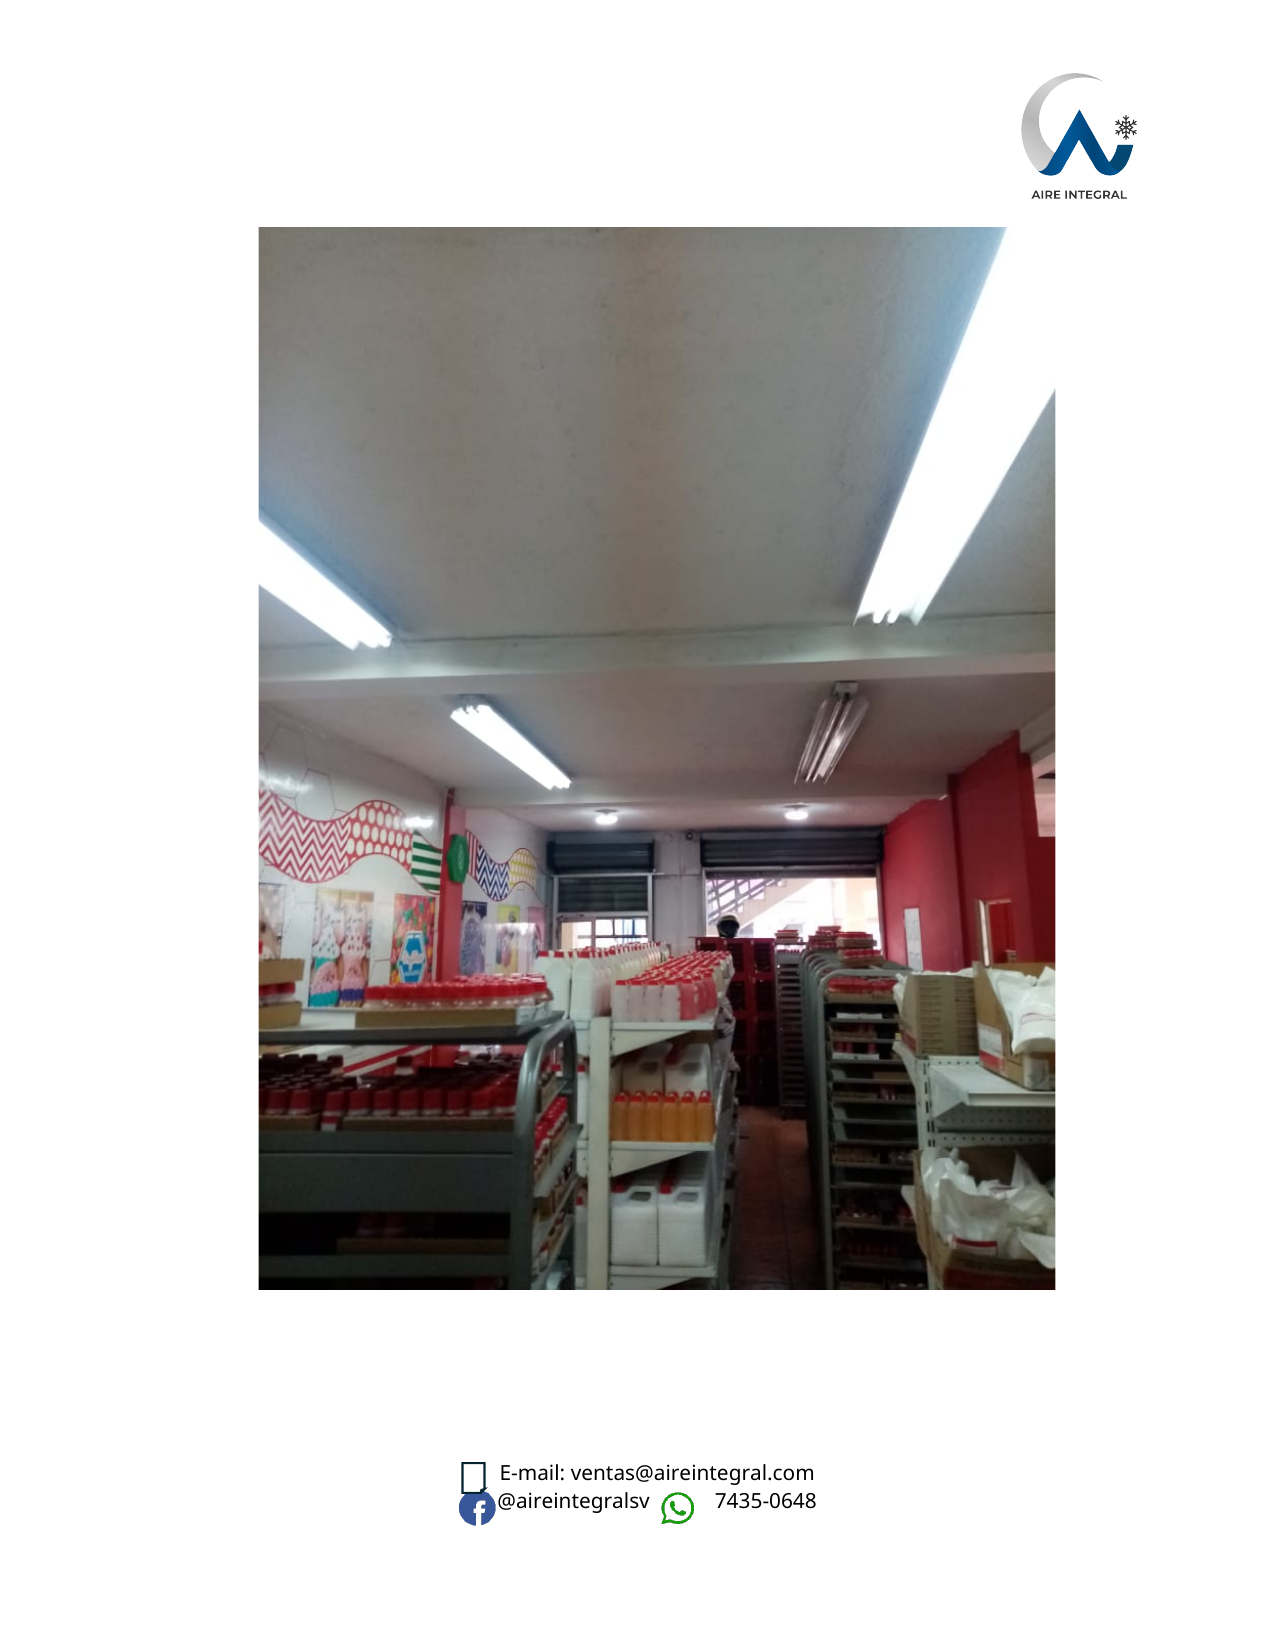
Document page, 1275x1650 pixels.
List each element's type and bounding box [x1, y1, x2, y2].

picture [1021, 73, 1137, 199]
picture [456, 1487, 498, 1528]
picture [651, 1482, 704, 1534]
picture [258, 227, 1056, 1290]
